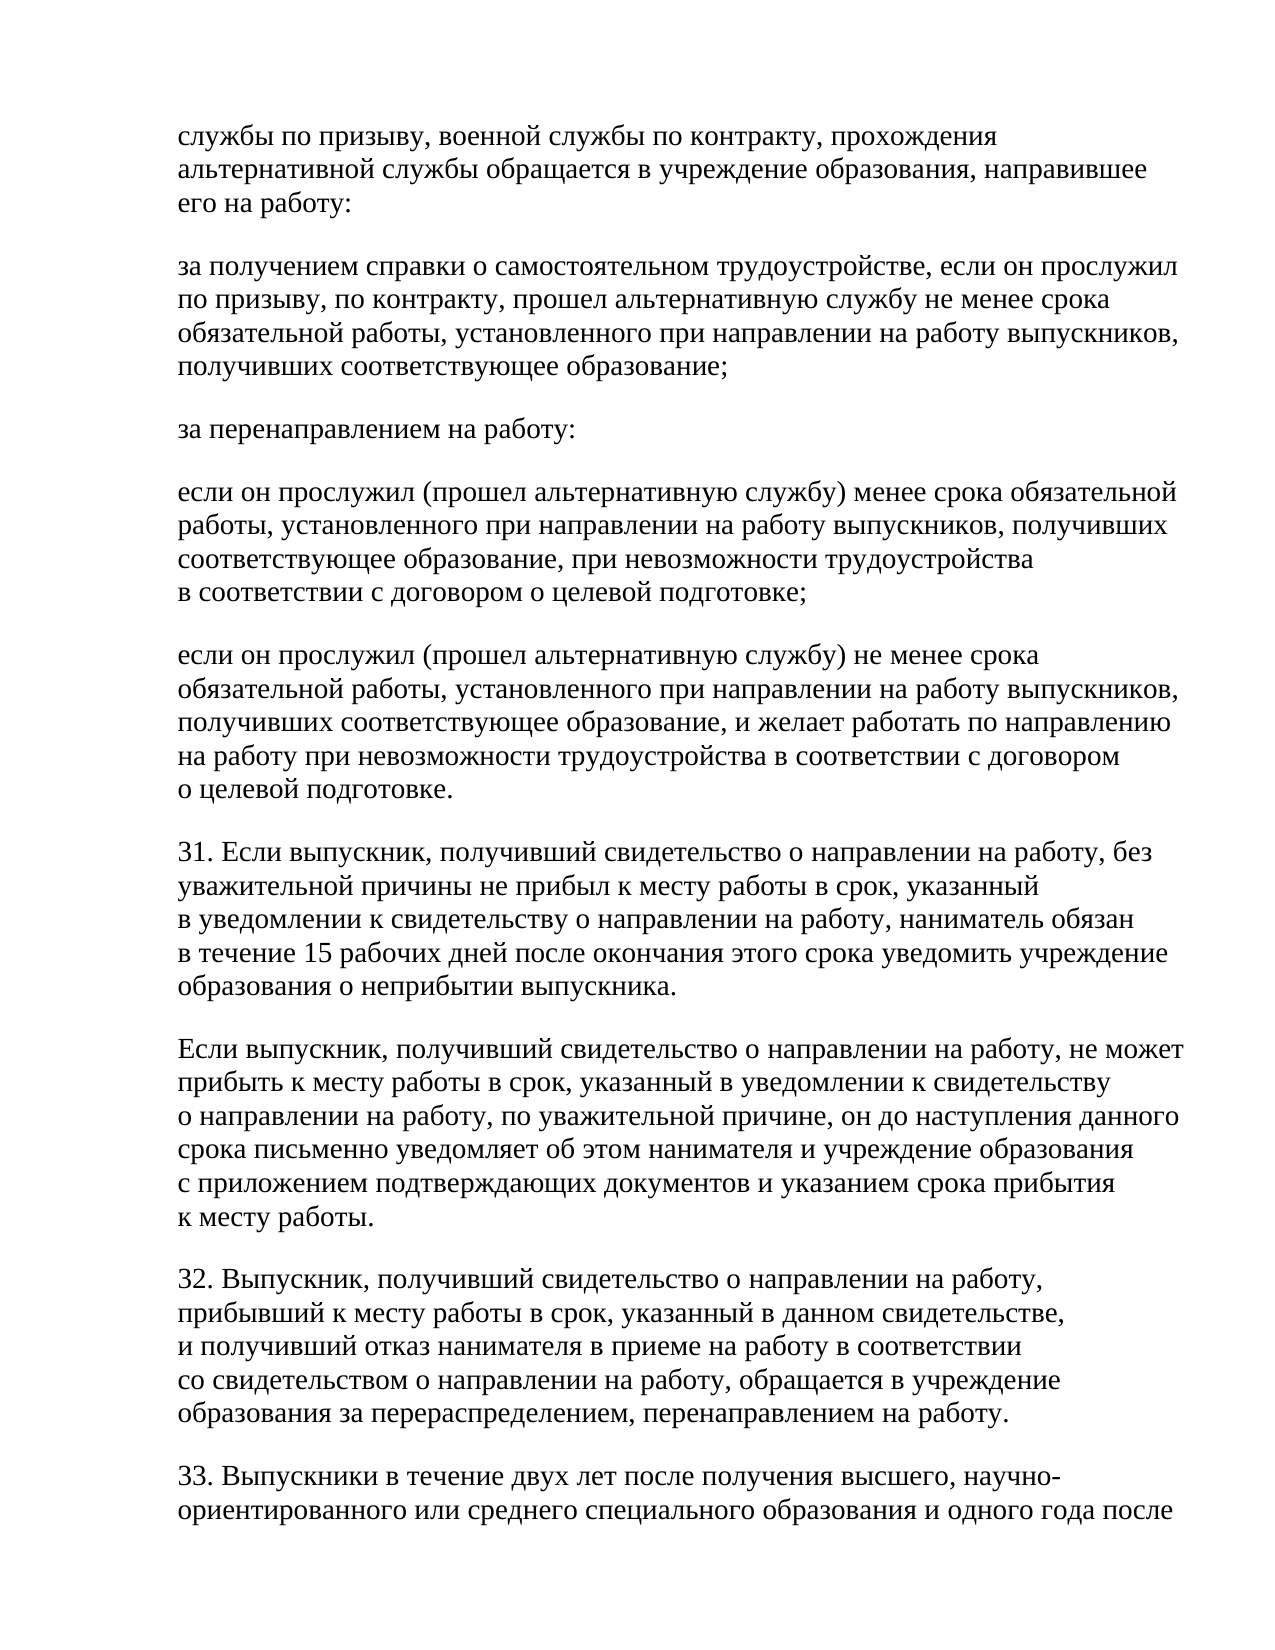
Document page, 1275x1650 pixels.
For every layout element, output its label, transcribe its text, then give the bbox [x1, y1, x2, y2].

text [177, 1458, 1186, 1525]
text за получением справки о самостоятельном трудоустройстве, если он прослужил по призыву, по контракту, прошел альтернативную службу не менее срока обязательной работы, установленного при направлении на работу выпускников, получивших соответствующее образование; [177, 248, 1186, 382]
text за перенаправлением на работу: [177, 411, 1186, 445]
text если он прослужил (прошел альтернативную службу) не менее срока обязательной работы, установленного при направлении на работу выпускников, получивших соответствующее образование, и желает работать по направлению на работу при невозможности трудоустройства в соответствии с договором о целевой подготовке. [177, 637, 1186, 805]
text 32. Выпускник, получивший свидетельство о направлении на работу, прибывший к месту работы в срок, указанный в данном свидетельстве, и получивший отказ нанимателя в приеме на работу в соответствии со свидетельством о направлении на работу, обращается в учреждение образования за перераспределением, перенаправлением на работу. [177, 1261, 1186, 1429]
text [177, 118, 1186, 219]
text 31. Если выпускник, получивший свидетельство о направлении на работу, без уважительной причины не прибыл к месту работы в срок, указанный в уведомлении к свидетельству о направлении на работу, наниматель обязан в течение 15 рабочих дней после окончания этого срока уведомить учреждение образования о неприбытии выпускника. [177, 834, 1186, 1002]
text Если выпускник, получивший свидетельство о направлении на работу, не может прибыть к месту работы в срок, указанный в уведомлении к свидетельству о направлении на работу, по уважительной причине, он до наступления данного срока письменно уведомляет об этом нанимателя и учреждение образования с приложением подтверждающих документов и указанием срока прибытия к месту работы. [177, 1031, 1186, 1232]
text если он прослужил (прошел альтернативную службу) менее срока обязательной работы, установленного при направлении на работу выпускников, получивших соответствующее образование, при невозможности трудоустройства в соответствии с договором о целевой подготовке; [177, 474, 1186, 608]
